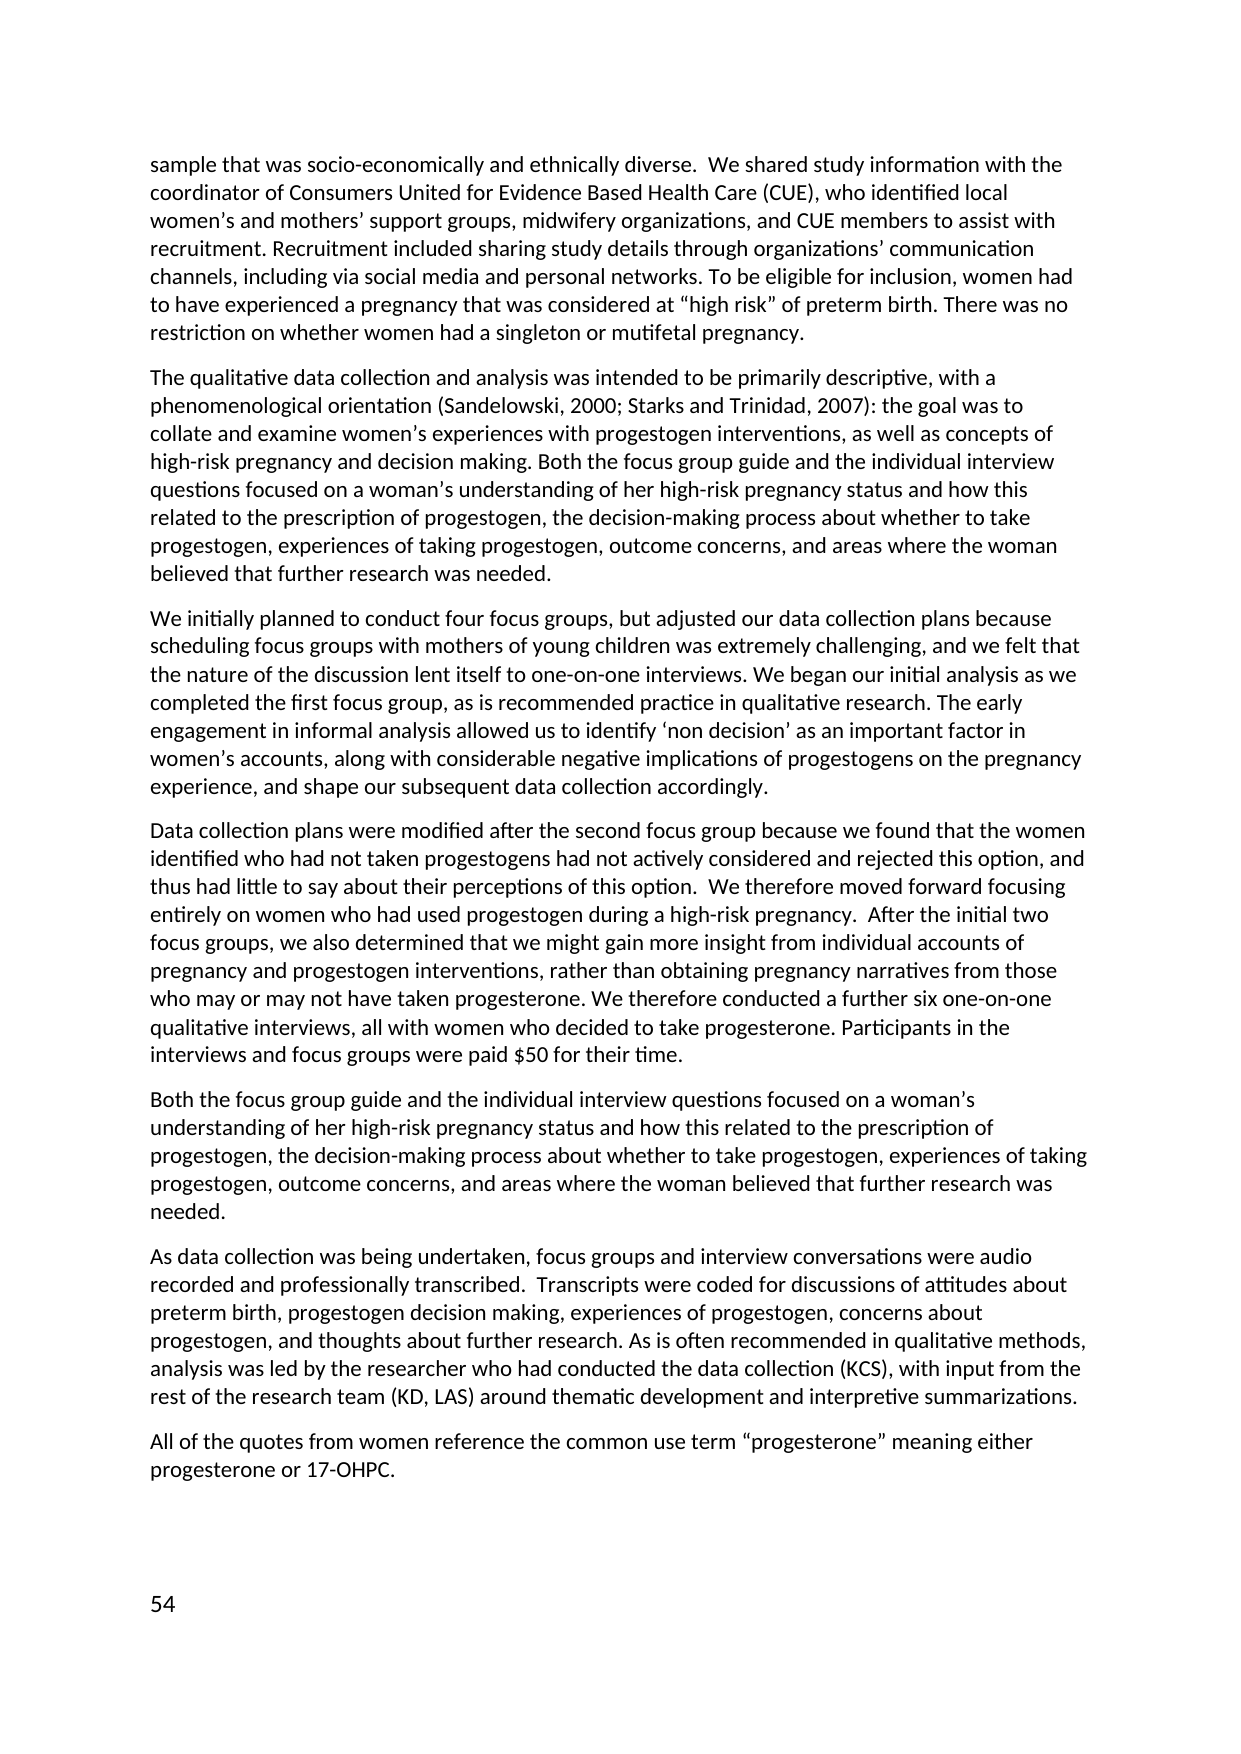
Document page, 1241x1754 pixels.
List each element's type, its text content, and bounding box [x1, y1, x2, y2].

text Data collection plans were modified after the second focus group because we found that the women identified who had not taken progestogens had not actively considered and rejected this option, and thus had little to say about their perceptions of this option. We therefore moved forward focusing entirely on women who had used progestogen during a high-risk pregnancy. After the initial two focus groups, we also determined that we might gain more insight from individual accounts of pregnancy and progestogen interventions, rather than obtaining pregnancy narratives from those who may or may not have taken progesterone. We therefore conducted a further six one-on-one qualitative interviews, all with women who decided to take progesterone. Participants in the interviews and focus groups were paid $50 for their time. [150, 816, 1090, 1069]
text As data collection was being undertaken, focus groups and interview conversations were audio recorded and professionally transcribed. Transcripts were coded for discussions of attitudes about preterm birth, progestogen decision making, experiences of progestogen, concerns about progestogen, and thoughts about further research. As is often recommended in qualitative methods, analysis was led by the researcher who had conducted the data collection (KCS), with input from the rest of the research team (KD, LAS) around thematic development and interpretive summarizations. [150, 1242, 1090, 1410]
text The qualitative data collection and analysis was intended to be primarily descriptive, with a phenomenological orientation (Sandelowski, 2000; Starks and Trinidad, 2007): the goal was to collate and examine women’s experiences with progestogen interventions, as well as concepts of high-risk pregnancy and decision making. Both the focus group guide and the individual interview questions focused on a woman’s understanding of her high-risk pregnancy status and how this related to the prescription of progestogen, the decision-making process about whether to take progestogen, experiences of taking progestogen, outcome concerns, and areas where the woman believed that further research was needed. [150, 363, 1090, 587]
text We initially planned to conduct four focus groups, but adjusted our data collection plans because scheduling focus groups with mothers of young children was extremely challenging, and we felt that the nature of the discussion lent itself to one-on-one interviews. We began our initial analysis as we completed the first focus group, as is recommended practice in qualitative research. The early engagement in informal analysis allowed us to identify ‘non decision’ as an important factor in women’s accounts, along with considerable negative implications of progestogens on the pregnancy experience, and shape our subsequent data collection accordingly. [150, 604, 1090, 800]
text All of the quotes from women reference the common use term “progesterone” meaning either progesterone or 17-OHPC. [150, 1427, 1090, 1483]
text Both the focus group guide and the individual interview questions focused on a woman’s understanding of her high-risk pregnancy status and how this related to the prescription of progestogen, the decision-making process about whether to take progestogen, experiences of taking progestogen, outcome concerns, and areas where the woman believed that further research was needed. [150, 1085, 1090, 1225]
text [150, 150, 1090, 346]
